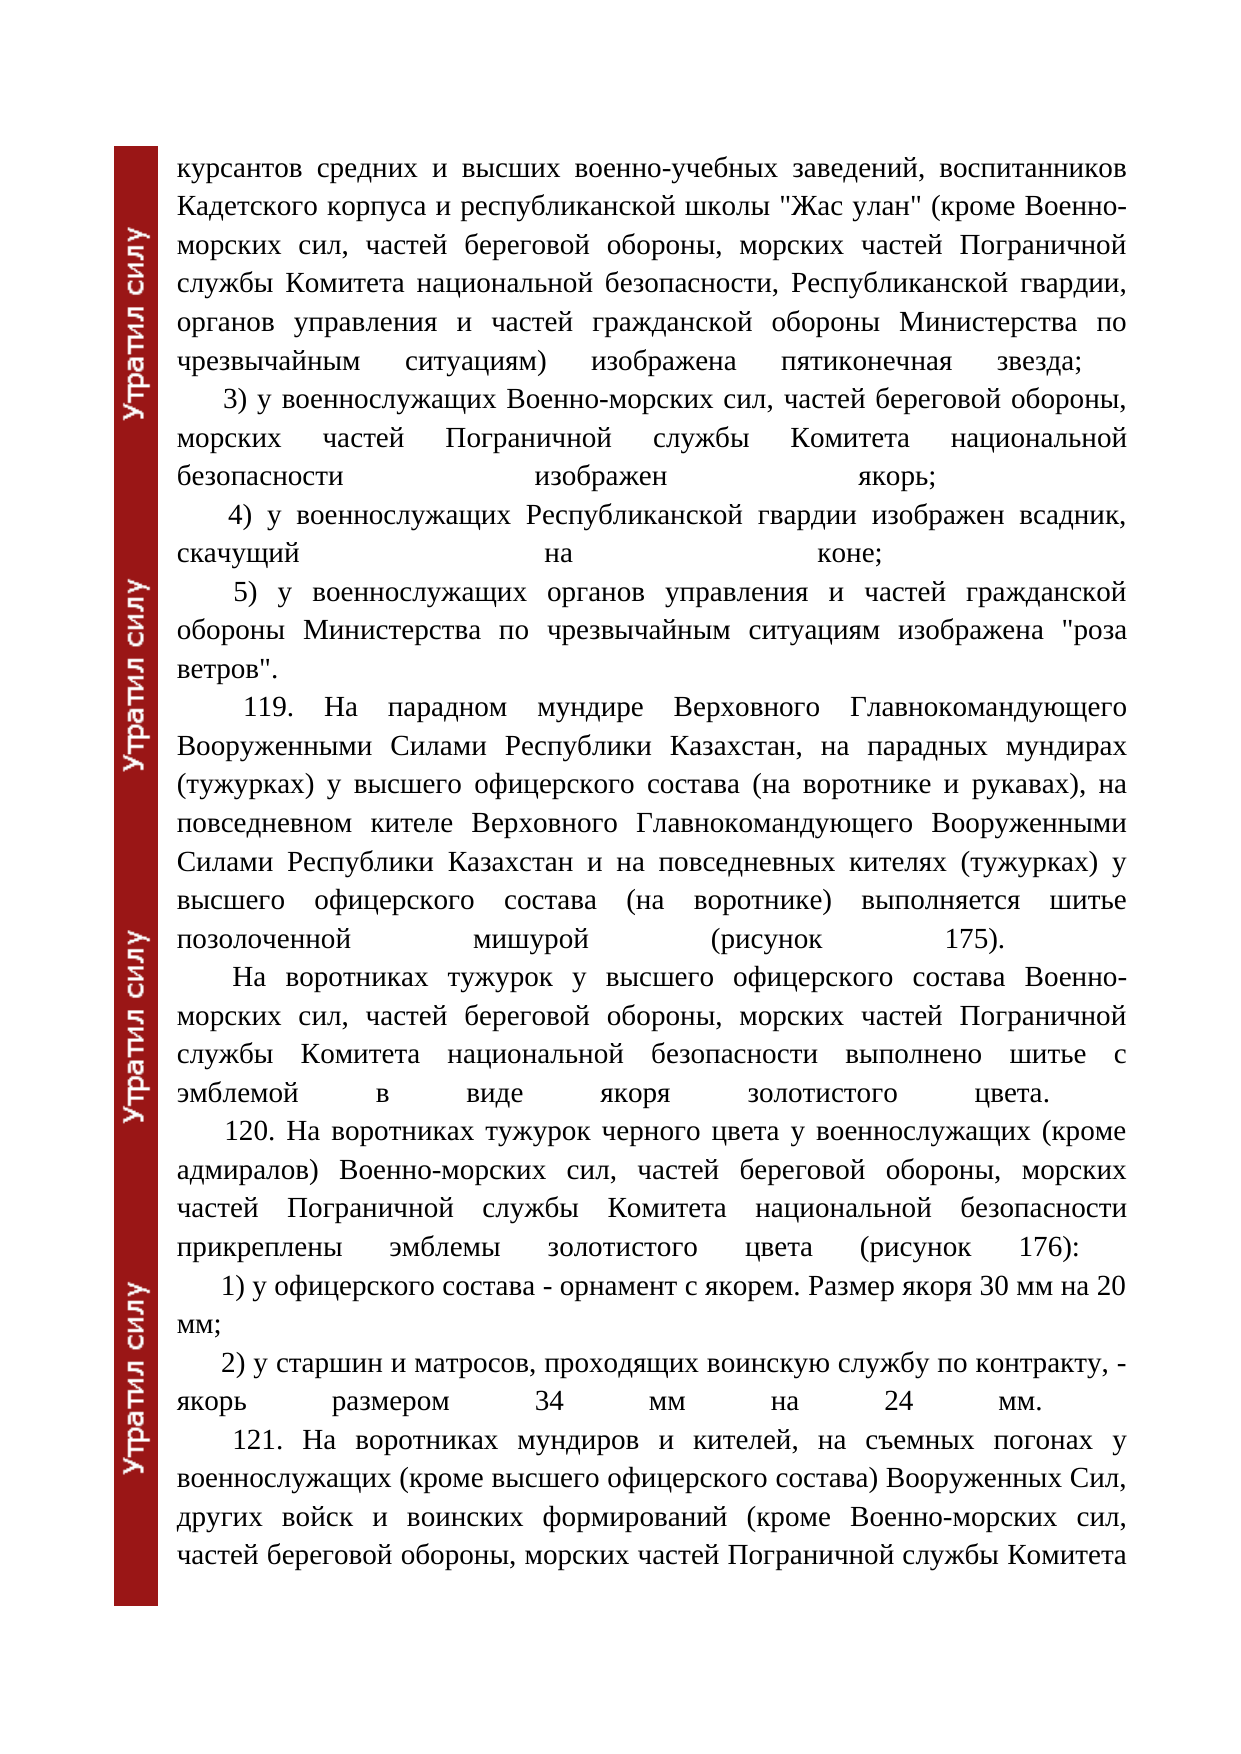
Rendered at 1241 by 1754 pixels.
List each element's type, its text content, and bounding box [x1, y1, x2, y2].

picture [114, 1571, 158, 1606]
picture [114, 146, 158, 150]
